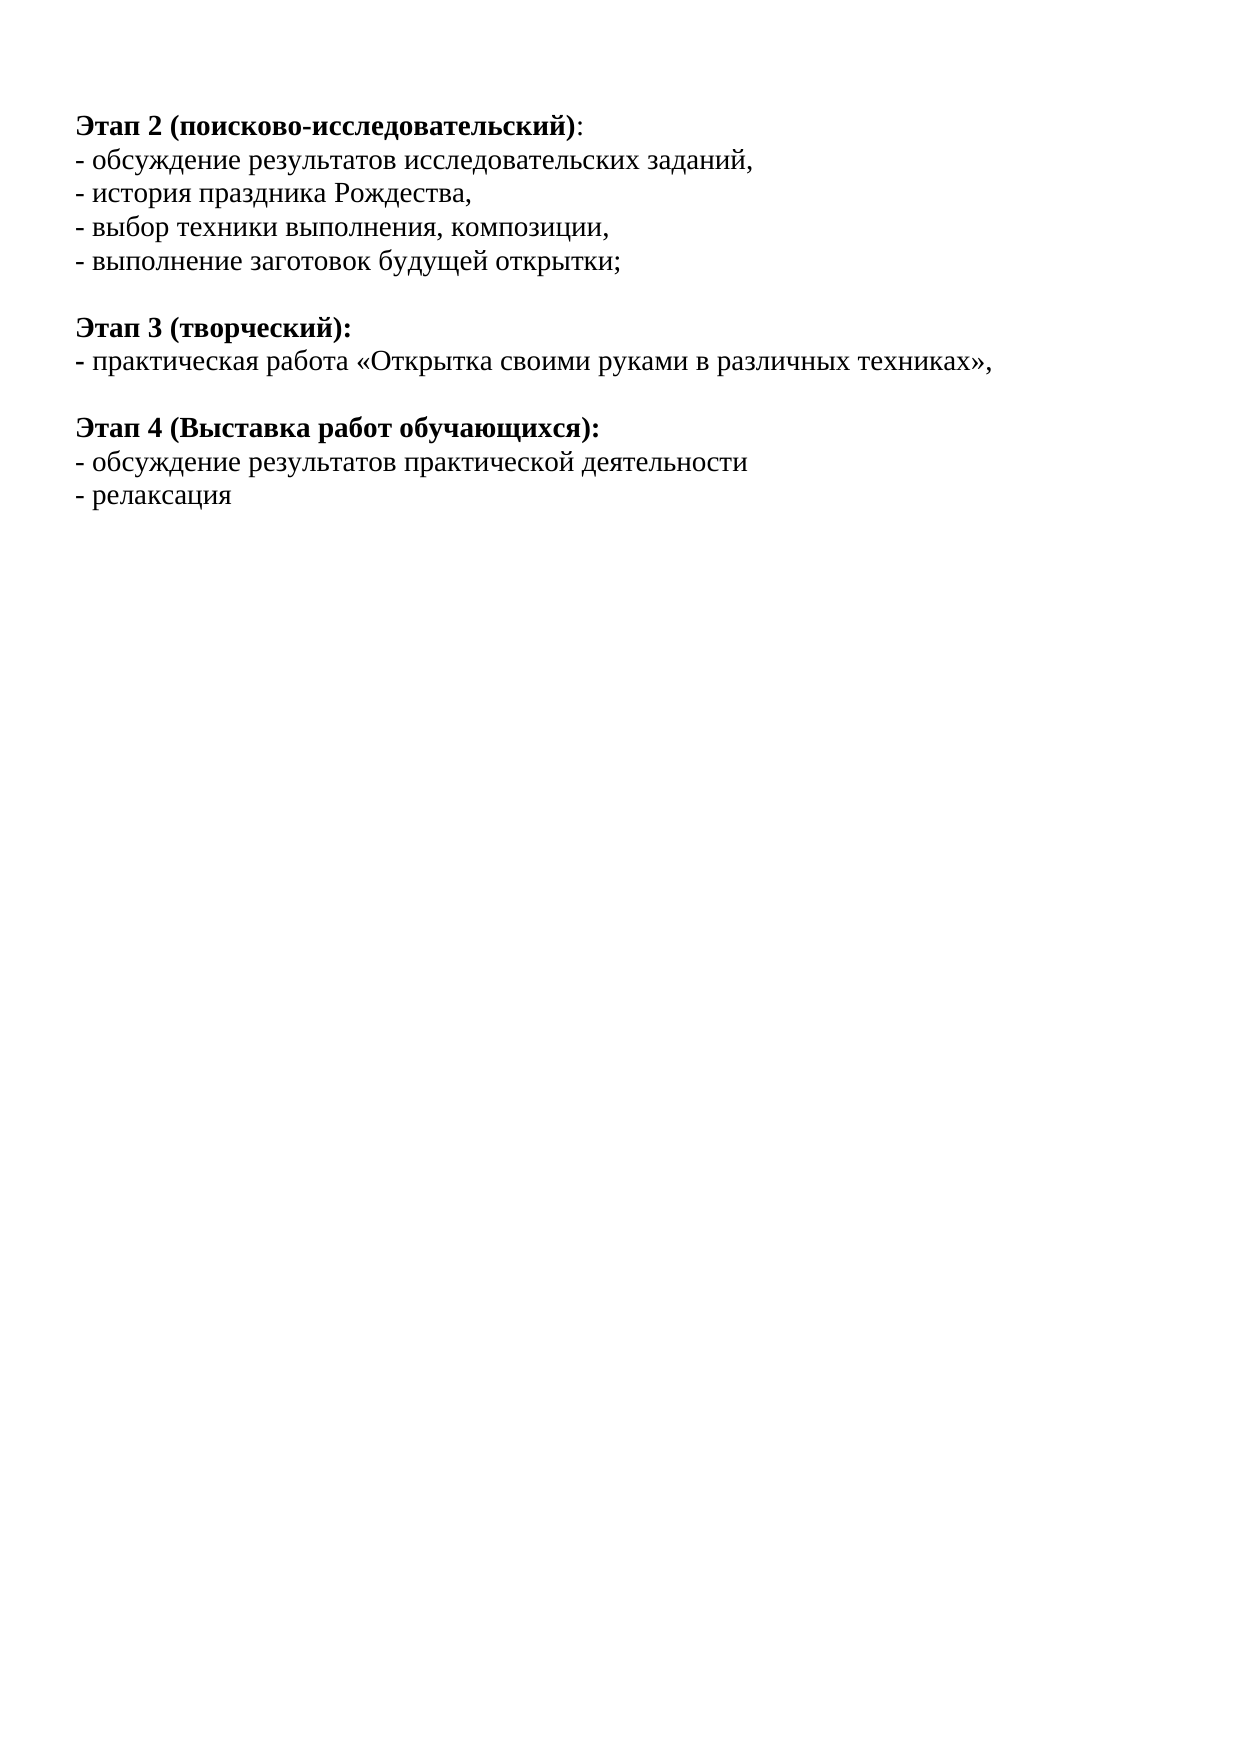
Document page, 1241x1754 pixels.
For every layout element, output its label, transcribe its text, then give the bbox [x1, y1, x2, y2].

text - практическая работа «Открытка своими руками в различных техниках», [75, 343, 1165, 377]
text - обсуждение результатов практической деятельности [75, 444, 1165, 477]
text - обсуждение результатов исследовательских заданий, [75, 142, 1165, 176]
text Этап 4 (Выставка работ обучающихся): [75, 410, 1165, 444]
text Этап 3 (творческий): [75, 310, 1165, 343]
text - выполнение заготовок будущей открытки; [75, 243, 1165, 276]
text - релаксация [75, 477, 1165, 511]
text - выбор техники выполнения, композиции, [75, 209, 1165, 243]
text Этап 2 (поисково-исследовательский): [75, 108, 1165, 142]
text - история праздника Рождества, [75, 176, 1165, 209]
